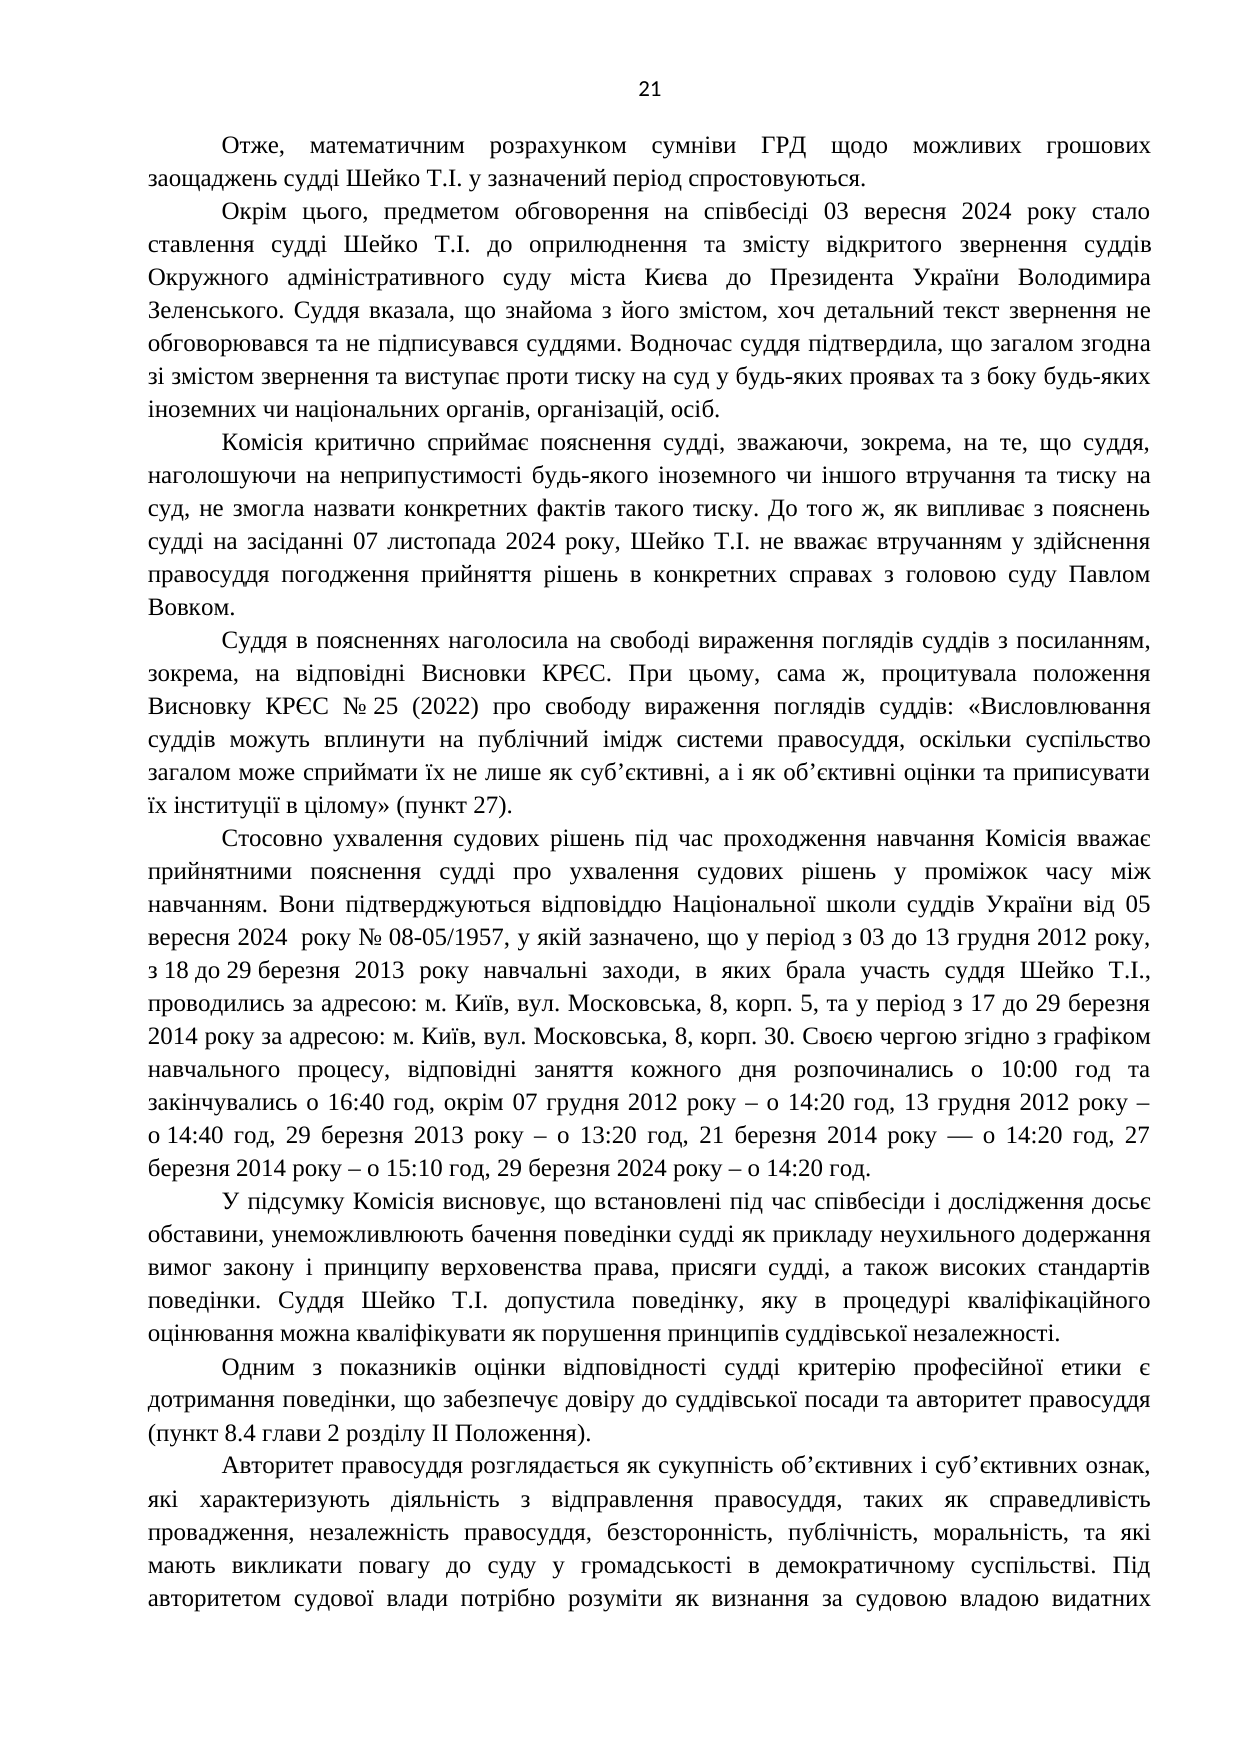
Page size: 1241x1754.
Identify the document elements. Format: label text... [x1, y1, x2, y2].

text Окрім цього, предметом обговорення на співбесіді 03 вересня 2024 року стало ставлення судді Шейко Т.І. до оприлюднення та змісту відкритого звернення суддів Окружного адміністративного суду міста Києва до Президента України Володимира Зеленського. Суддя вказала, що знайома з його змістом, хоч детальний текст звернення не обговорювався та не підписувався суддями. Водночас суддя підтвердила, що загалом згодна зі змістом звернення та виступає проти тиску на суд у будь-яких проявах та з боку будь-яких іноземних чи національних органів, організацій, осіб. [148, 196, 1152, 423]
text Одним з показників оцінки відповідності судді критерію професійної етики є дотримання поведінки, що забезпечує довіру до суддівської посади та авторитет правосуддя (пункт 8.4 глави 2 розділу ІІ Положення). [148, 1352, 1152, 1446]
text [148, 1451, 1152, 1611]
text Отже, математичним розрахунком сумніви ГРД щодо можливих грошових заощаджень судді Шейко Т.І. у зазначений період спростовуються. [148, 130, 1152, 192]
text Стосовно ухвалення судових рішень під час проходження навчання Комісія вважає прийнятними пояснення судді про ухвалення судових рішень у проміжок часу між навчанням. Вони підтверджуються відповіддю Національної школи суддів України від 05 вересня 2024 року № 08-05/1957, у якій зазначено, що у період з 03 до 13 грудня 2012 року, з 18 до 29 березня 2013 року навчальні заходи, в яких брала участь суддя Шейко Т.І., проводились за адресою: м. Київ, вул. Московська, 8, корп. 5, та у період з 17 до 29 березня 2014 року за адресою: м. Київ, вул. Московська, 8, корп. 30. Своєю чергою згідно з графіком навчального процесу, відповідні заняття кожного дня розпочинались о 10:00 год та закінчувались о 16:40 год, окрім 07 грудня 2012 року – о 14:20 год, 13 грудня 2012 року – о 14:40 год, 29 березня 2013 року – о 13:20 год, 21 березня 2014 року — о 14:20 год, 27 березня 2014 року – о 15:10 год, 29 березня 2024 року – о 14:20 год. [148, 823, 1152, 1182]
text Суддя в поясненнях наголосила на свободі вираження поглядів суддів з посиланням, зокрема, на відповідні Висновки КРЄС. При цьому, сама ж, процитувала положення Висновку КРЄС № 25 (2022) про свободу вираження поглядів суддів: «Висловлювання суддів можуть вплинути на публічний імідж системи правосуддя, оскільки суспільство загалом може сприймати їх не лише як суб’єктивні, а і як об’єктивні оцінки та приписувати їх інституції в цілому» (пункт 27). [148, 625, 1152, 819]
text Комісія критично сприймає пояснення судді, зважаючи, зокрема, на те, що суддя, наголошуючи на неприпустимості будь-якого іноземного чи іншого втручання та тиску на суд, не змогла назвати конкретних фактів такого тиску. До того ж, як випливає з пояснень судді на засіданні 07 листопада 2024 року, Шейко Т.І. не вважає втручанням у здійснення правосуддя погодження прийняття рішень в конкретних справах з головою суду Павлом Вовком. [148, 427, 1152, 621]
text У підсумку Комісія висновує, що встановлені під час співбесіди і дослідження досьє обставини, унеможливлюють бачення поведінки судді як прикладу неухильного додержання вимог закону і принципу верховенства права, присяги судді, а також високих стандартів поведінки. Суддя Шейко Т.І. допустила поведінку, яку в процедурі кваліфікаційного оцінювання можна кваліфікувати як порушення принципів суддівської незалежності. [148, 1186, 1152, 1347]
